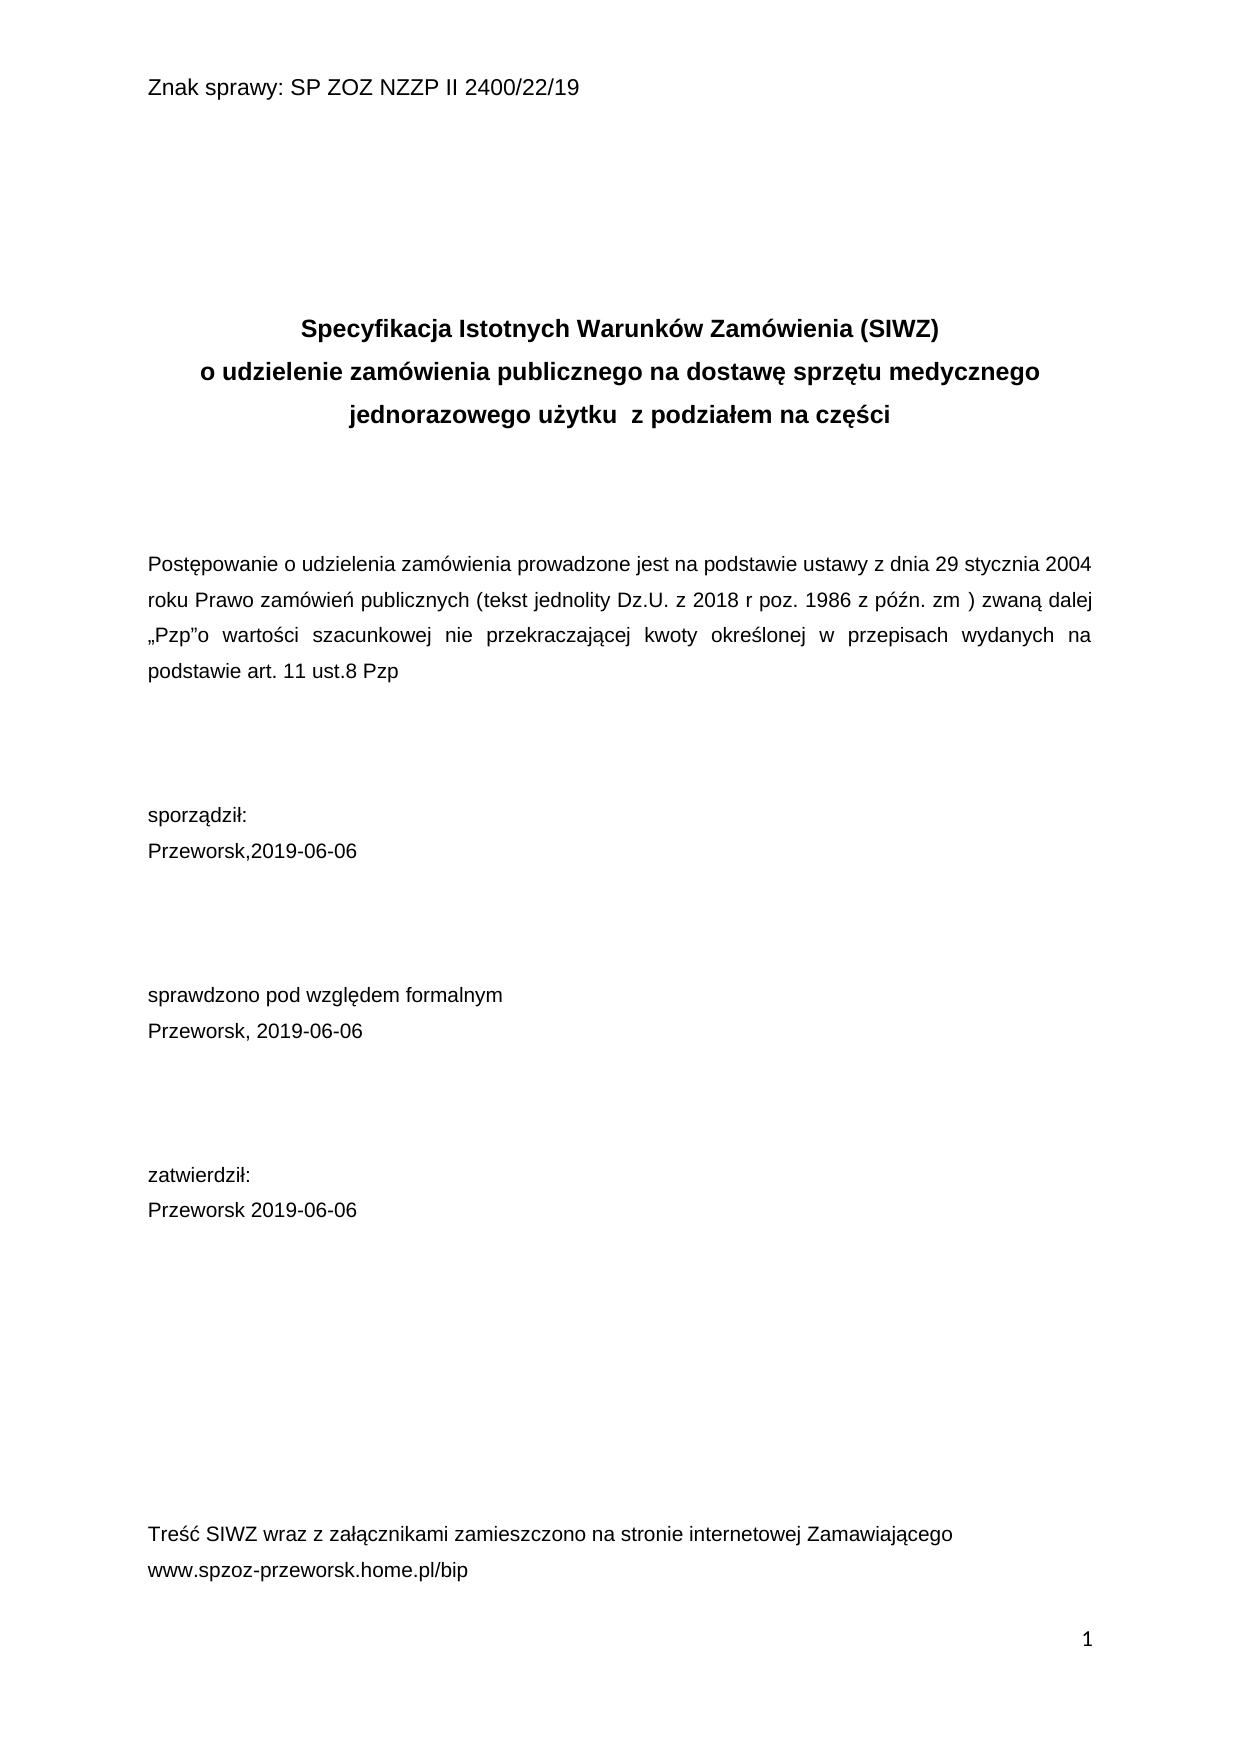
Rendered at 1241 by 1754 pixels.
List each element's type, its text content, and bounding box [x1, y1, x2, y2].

text Treść SIWZ wraz z załącznikami zamieszczono na stronie internetowej Zamawiającego [148, 1522, 1093, 1546]
text sprawdzono pod względem formalnym [148, 983, 1093, 1007]
text zatwierdził: [148, 1162, 1093, 1186]
text Przeworsk,2019-06-06 [148, 839, 1093, 863]
text Przeworsk, 2019-06-06 [148, 1019, 1093, 1043]
text Specyfikacja Istotnych Warunków Zamówienia (SIWZ) [148, 314, 1093, 343]
text www.spzoz-przeworsk.home.pl/bip [148, 1558, 1093, 1582]
text Postępowanie o udzielenia zamówienia prowadzone jest na podstawie ustawy z dnia 29 stycznia 2004 roku Prawo zamówień publicznych (tekst jednolity Dz.U. z 2018 r poz. 1986 z późn. zm ) zwaną dalej „Pzp”o wartości szacunkowej nie przekraczającej kwoty określonej w przepisach wydanych na podstawie art. 11 ust.8 Pzp [148, 551, 1093, 683]
text sporządził: [148, 803, 1093, 827]
text o udzielenie zamówienia publicznego na dostawę sprzętu medycznego jednorazowego użytku z podziałem na części [148, 357, 1093, 429]
text Przeworsk 2019-06-06 [148, 1198, 1093, 1222]
